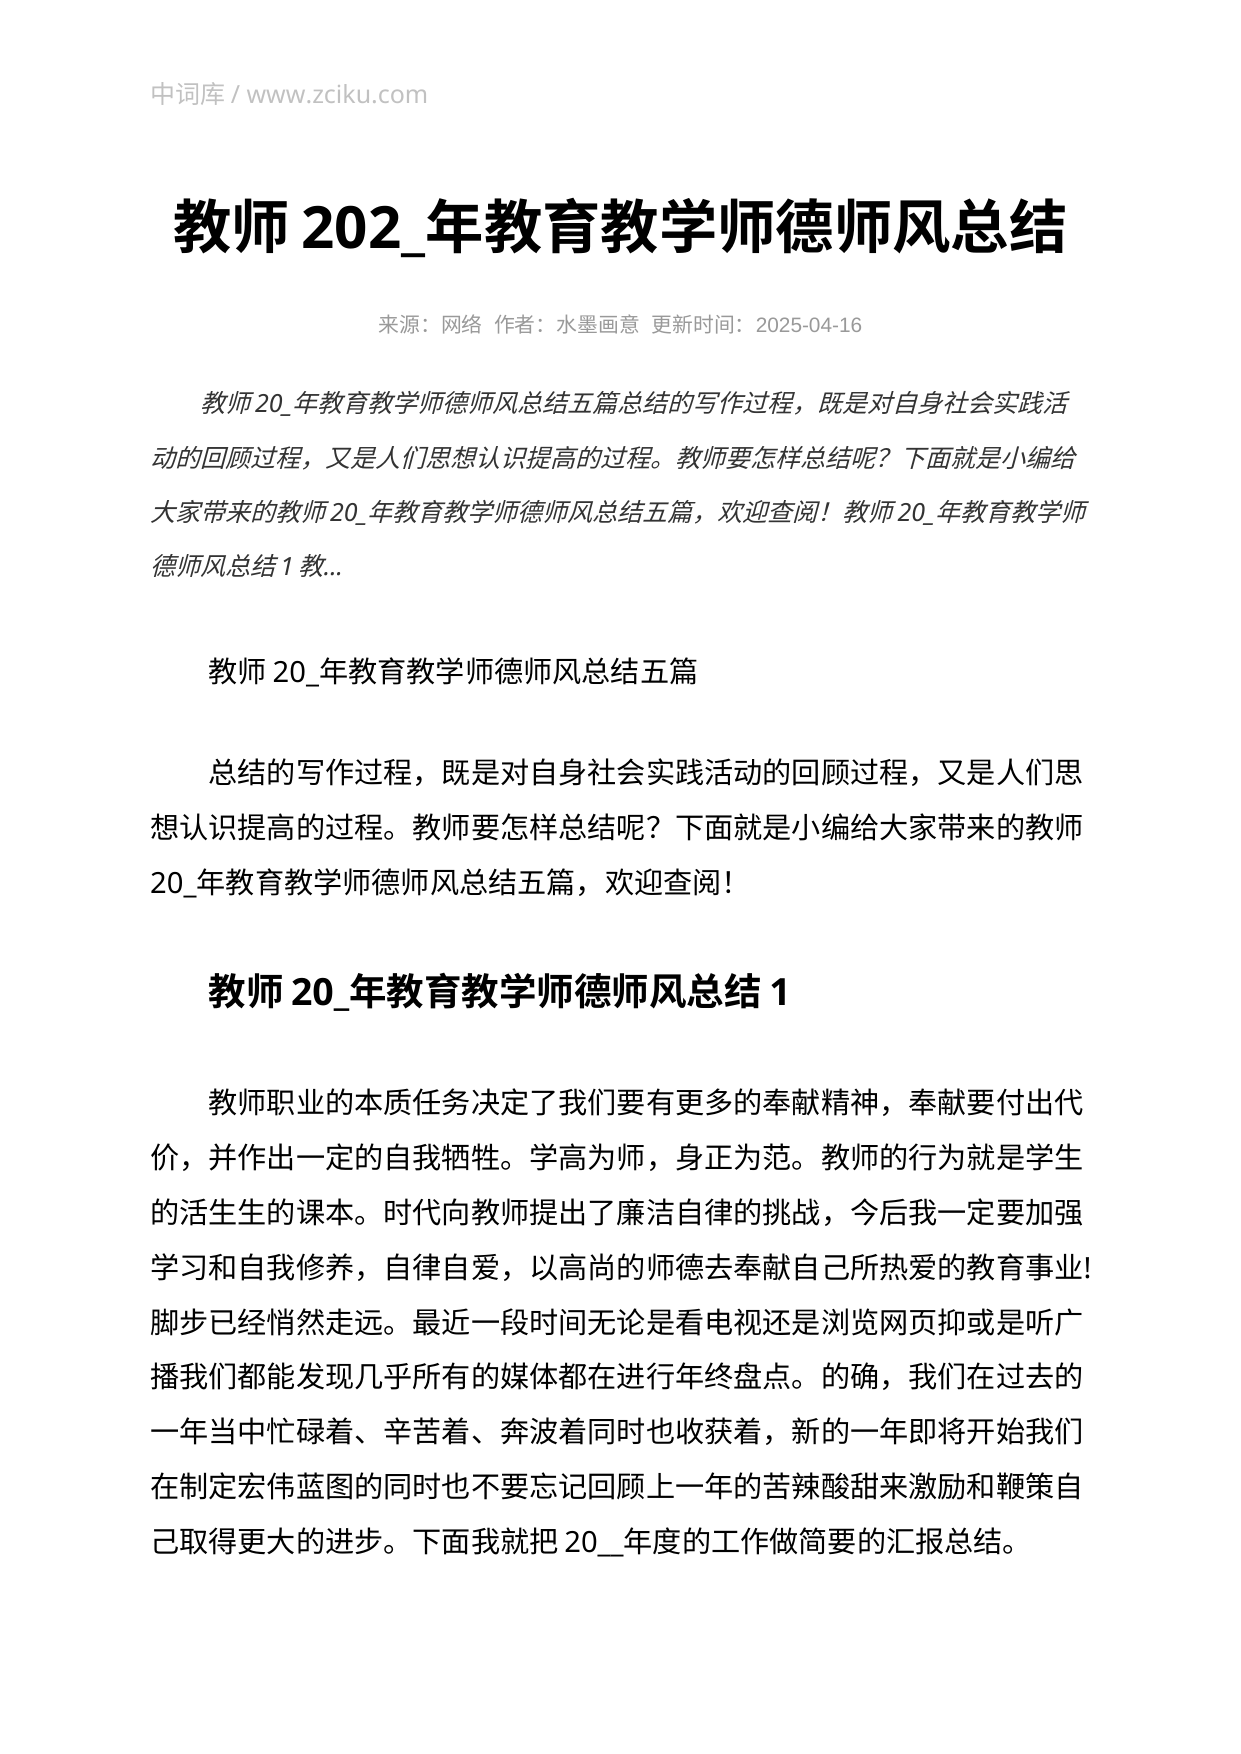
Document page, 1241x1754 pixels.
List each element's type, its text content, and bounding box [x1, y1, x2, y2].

text 教师20_年教育教学师德师风总结五篇 [150, 648, 1090, 691]
text 教师职业的本质任务决定了我们要有更多的奉献精神，奉献要付出代价，并作出一定的自我牺牲。学高为师，身正为范。教师的行为就是学生的活生生的课本。时代向教师提出了廉洁自律的挑战，今后我一定要加强学习和自我修养，自律自爱，以高尚的师德去奉献自己所热爱的教育事业!脚步已经悄然走远。最近一段时间无论是看电视还是浏览网页抑或是听广播我们都能发现几乎所有的媒体都在进行年终盘点。的确，我们在过去的一年当中忙碌着、辛苦着、奔波着同时也收获着，新的一年即将开始我们在制定宏伟蓝图的同时也不要忘记回顾上一年的苦辣酸甜来激励和鞭策自己取得更大的进步。下面我就把20__年度的工作做简要的汇报总结。 [150, 1079, 1090, 1561]
subtitle 教师202_年教育教学师德师风总结 [150, 181, 1090, 266]
text 教师20_年教育教学师德师风总结五篇总结的写作过程，既是对自身社会实践活动的回顾过程，又是人们思想认识提高的过程。教师要怎样总结呢？下面就是小编给大家带来的教师20_年教育教学师德师风总结五篇，欢迎查阅！教师20_年教育教学师德师风总结1教... [150, 384, 1090, 583]
text 教师20_年教育教学师德师风总结1 [150, 962, 1090, 1016]
text 来源：网络 作者：水墨画意 更新时间：2025-04-16 [150, 313, 1090, 337]
text 总结的写作过程，既是对自身社会实践活动的回顾过程，又是人们思想认识提高的过程。教师要怎样总结呢？下面就是小编给大家带来的教师20_年教育教学师德师风总结五篇，欢迎查阅！ [150, 750, 1090, 902]
